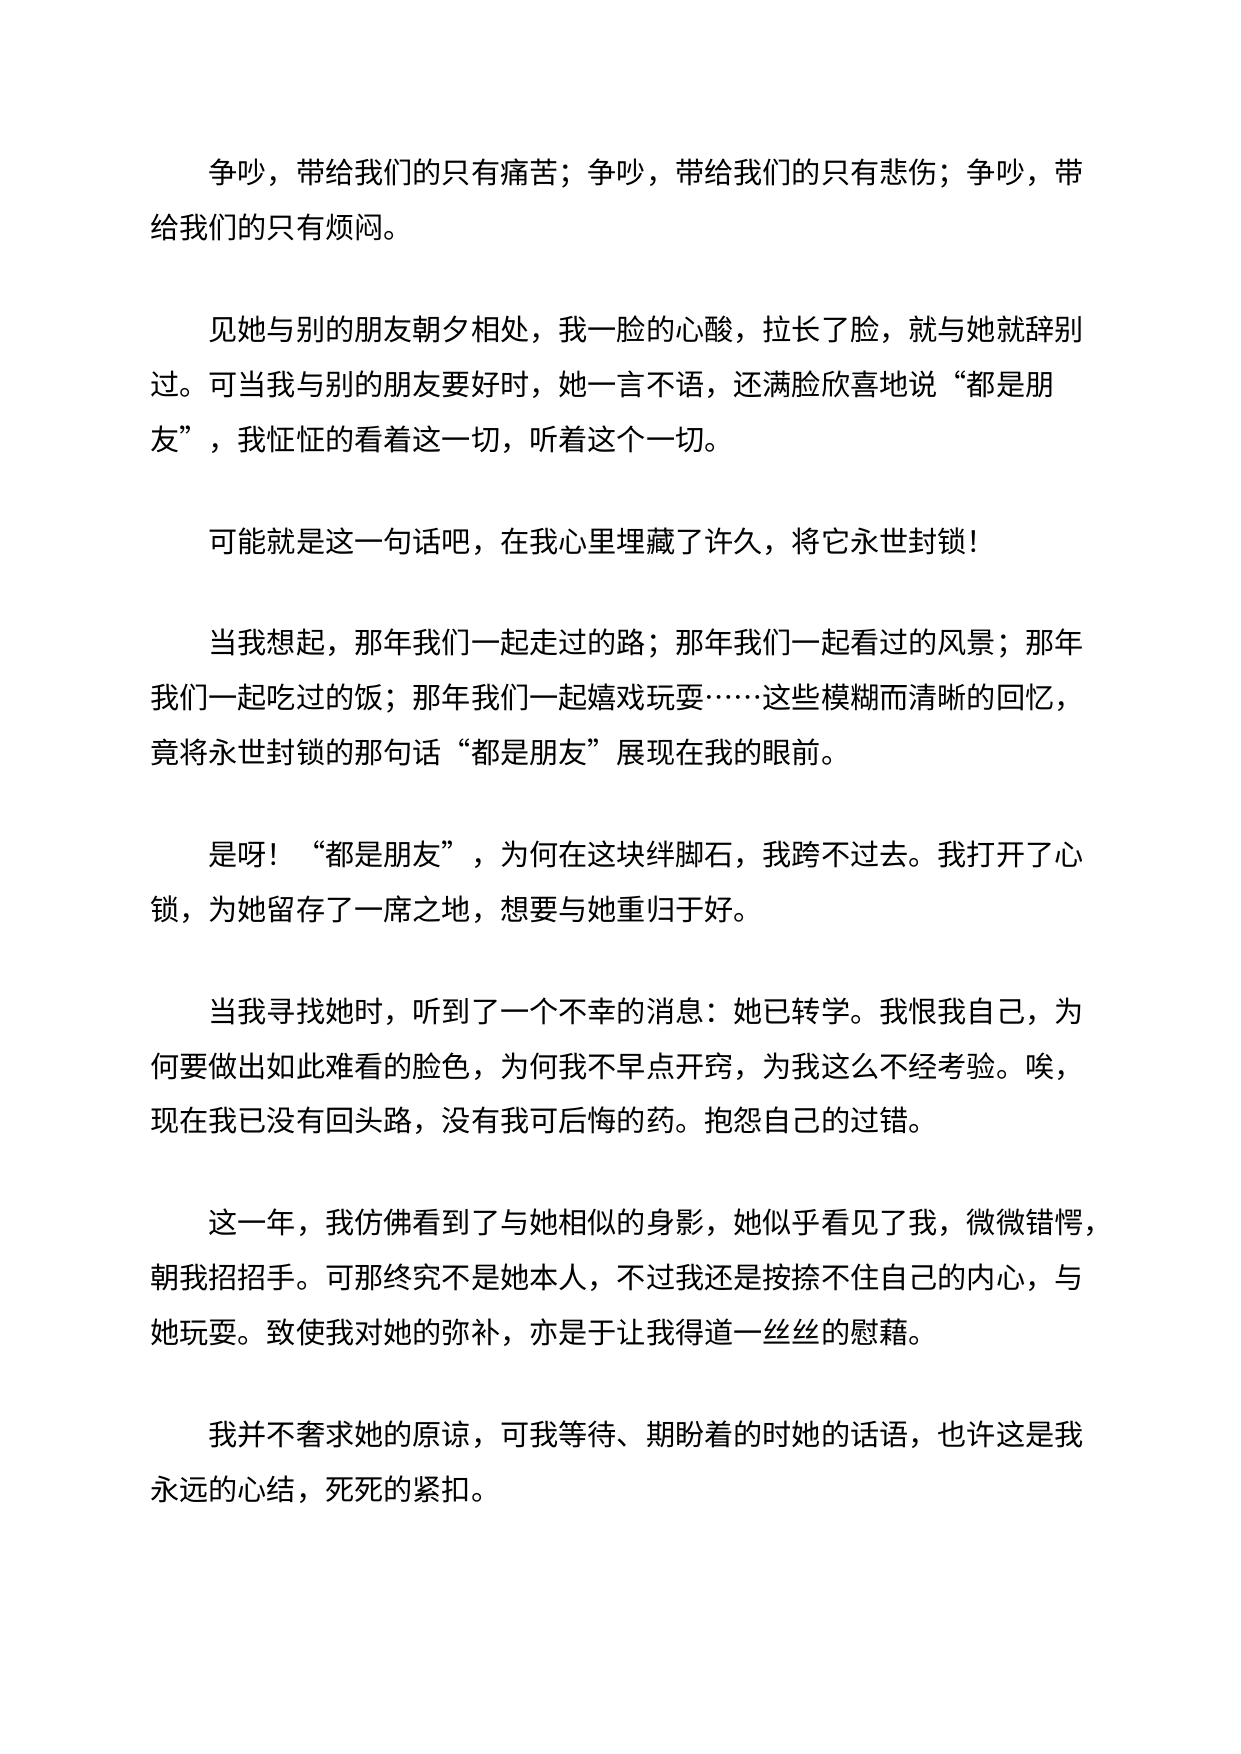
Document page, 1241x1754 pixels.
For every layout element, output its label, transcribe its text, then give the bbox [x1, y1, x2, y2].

text 是呀！“都是朋友”，为何在这块绊脚石，我跨不过去。我打开了心锁，为她留存了一席之地，想要与她重归于好。 [150, 832, 1090, 929]
text 争吵，带给我们的只有痛苦；争吵，带给我们的只有悲伤；争吵，带给我们的只有烦闷。 [150, 150, 1090, 247]
text 这一年，我仿佛看到了与她相似的身影，她似乎看见了我，微微错愕，朝我招招手。可那终究不是她本人，不过我还是按捺不住自己的内心，与她玩耍。致使我对她的弥补，亦是于让我得道一丝丝的慰藉。 [150, 1200, 1090, 1352]
text 当我寻找她时，听到了一个不幸的消息：她已转学。我恨我自己，为何要做出如此难看的脸色，为何我不早点开窍，为我这么不经考验。唉，现在我已没有回头路，没有我可后悔的药。抱怨自己的过错。 [150, 988, 1090, 1140]
text 可能就是这一句话吧，在我心里埋藏了许久，将它永世封锁！ [150, 518, 1090, 561]
text 我并不奢求她的原谅，可我等待、期盼着的时她的话语，也许这是我永远的心结，死死的紧扣。 [150, 1411, 1090, 1508]
text 当我想起，那年我们一起走过的路；那年我们一起看过的风景；那年我们一起吃过的饭；那年我们一起嬉戏玩耍……这些模糊而清晰的回忆，竟将永世封锁的那句话“都是朋友”展现在我的眼前。 [150, 620, 1090, 772]
text 见她与别的朋友朝夕相处，我一脸的心酸，拉长了脸，就与她就辞别过。可当我与别的朋友要好时，她一言不语，还满脸欣喜地说“都是朋友”，我怔怔的看着这一切，听着这个一切。 [150, 307, 1090, 459]
